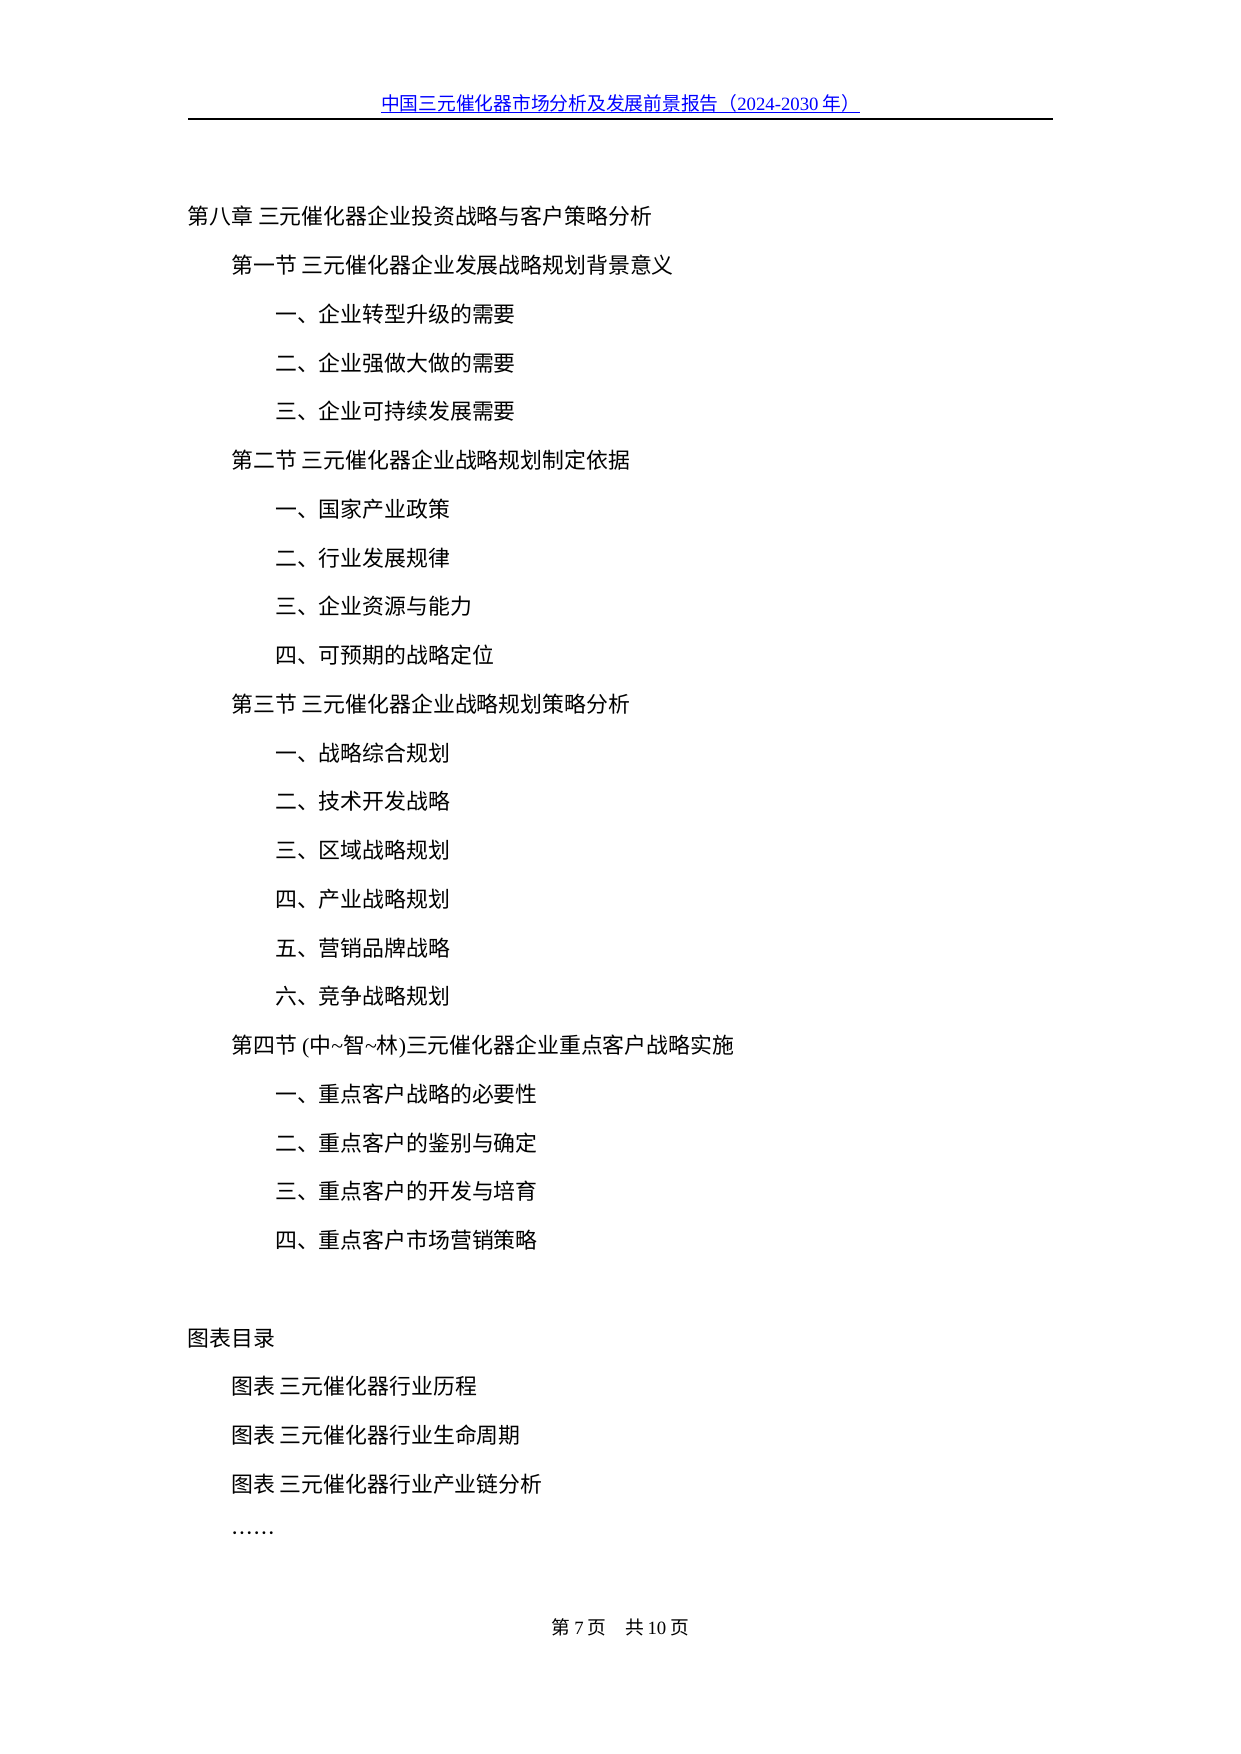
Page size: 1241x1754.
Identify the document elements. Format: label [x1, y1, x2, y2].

text [187, 150, 1053, 1548]
